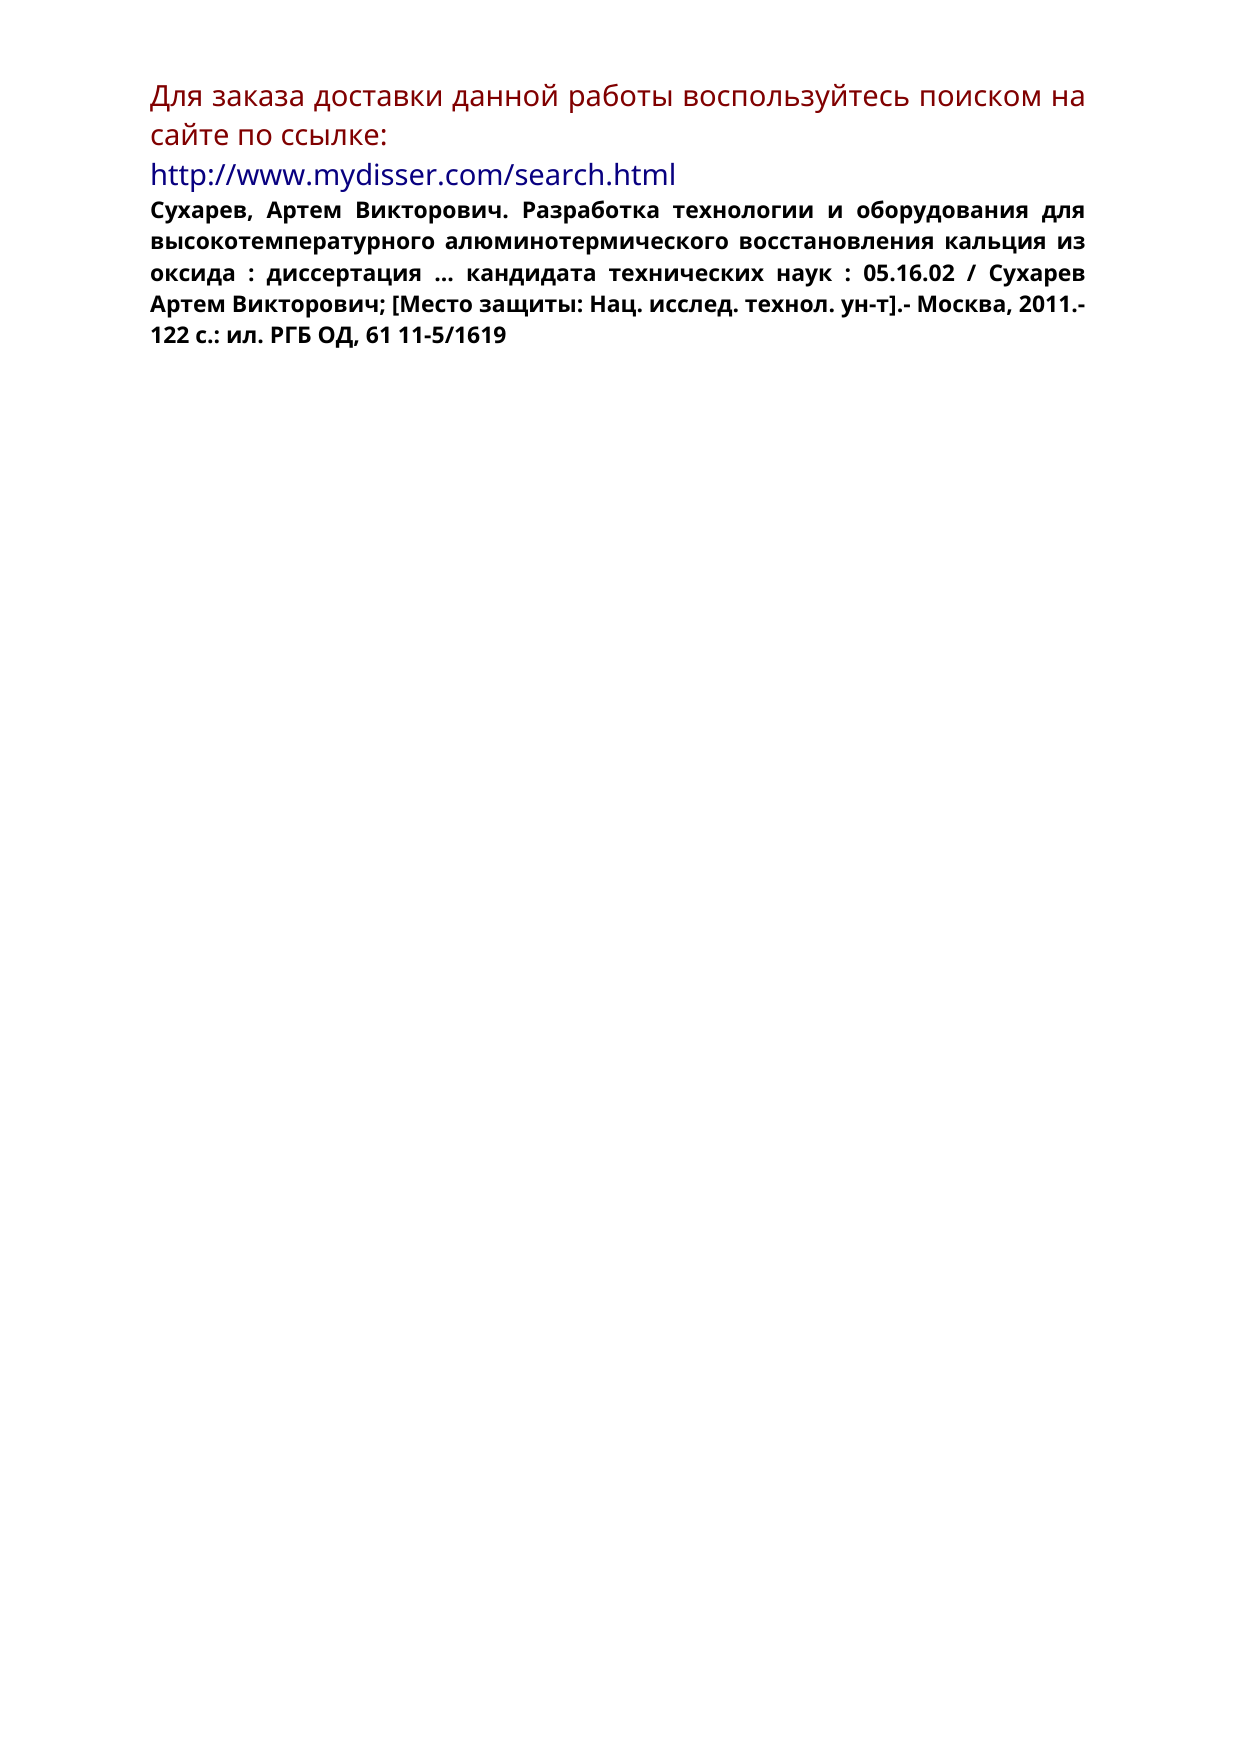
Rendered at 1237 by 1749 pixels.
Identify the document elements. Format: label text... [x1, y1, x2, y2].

text Сухарев, Артем Викторович. Разработка технологии и оборудования для высокотемпературного алюминотермического восстановления кальция из оксида : диссертация ... кандидата технических наук : 05.16.02 / Сухарев Артем Викторович; [Место защиты: Нац. исслед. технол. ун-т].- Москва, 2011.- 122 с.: ил. РГБ ОД, 61 11-5/1619 [150, 194, 1086, 350]
